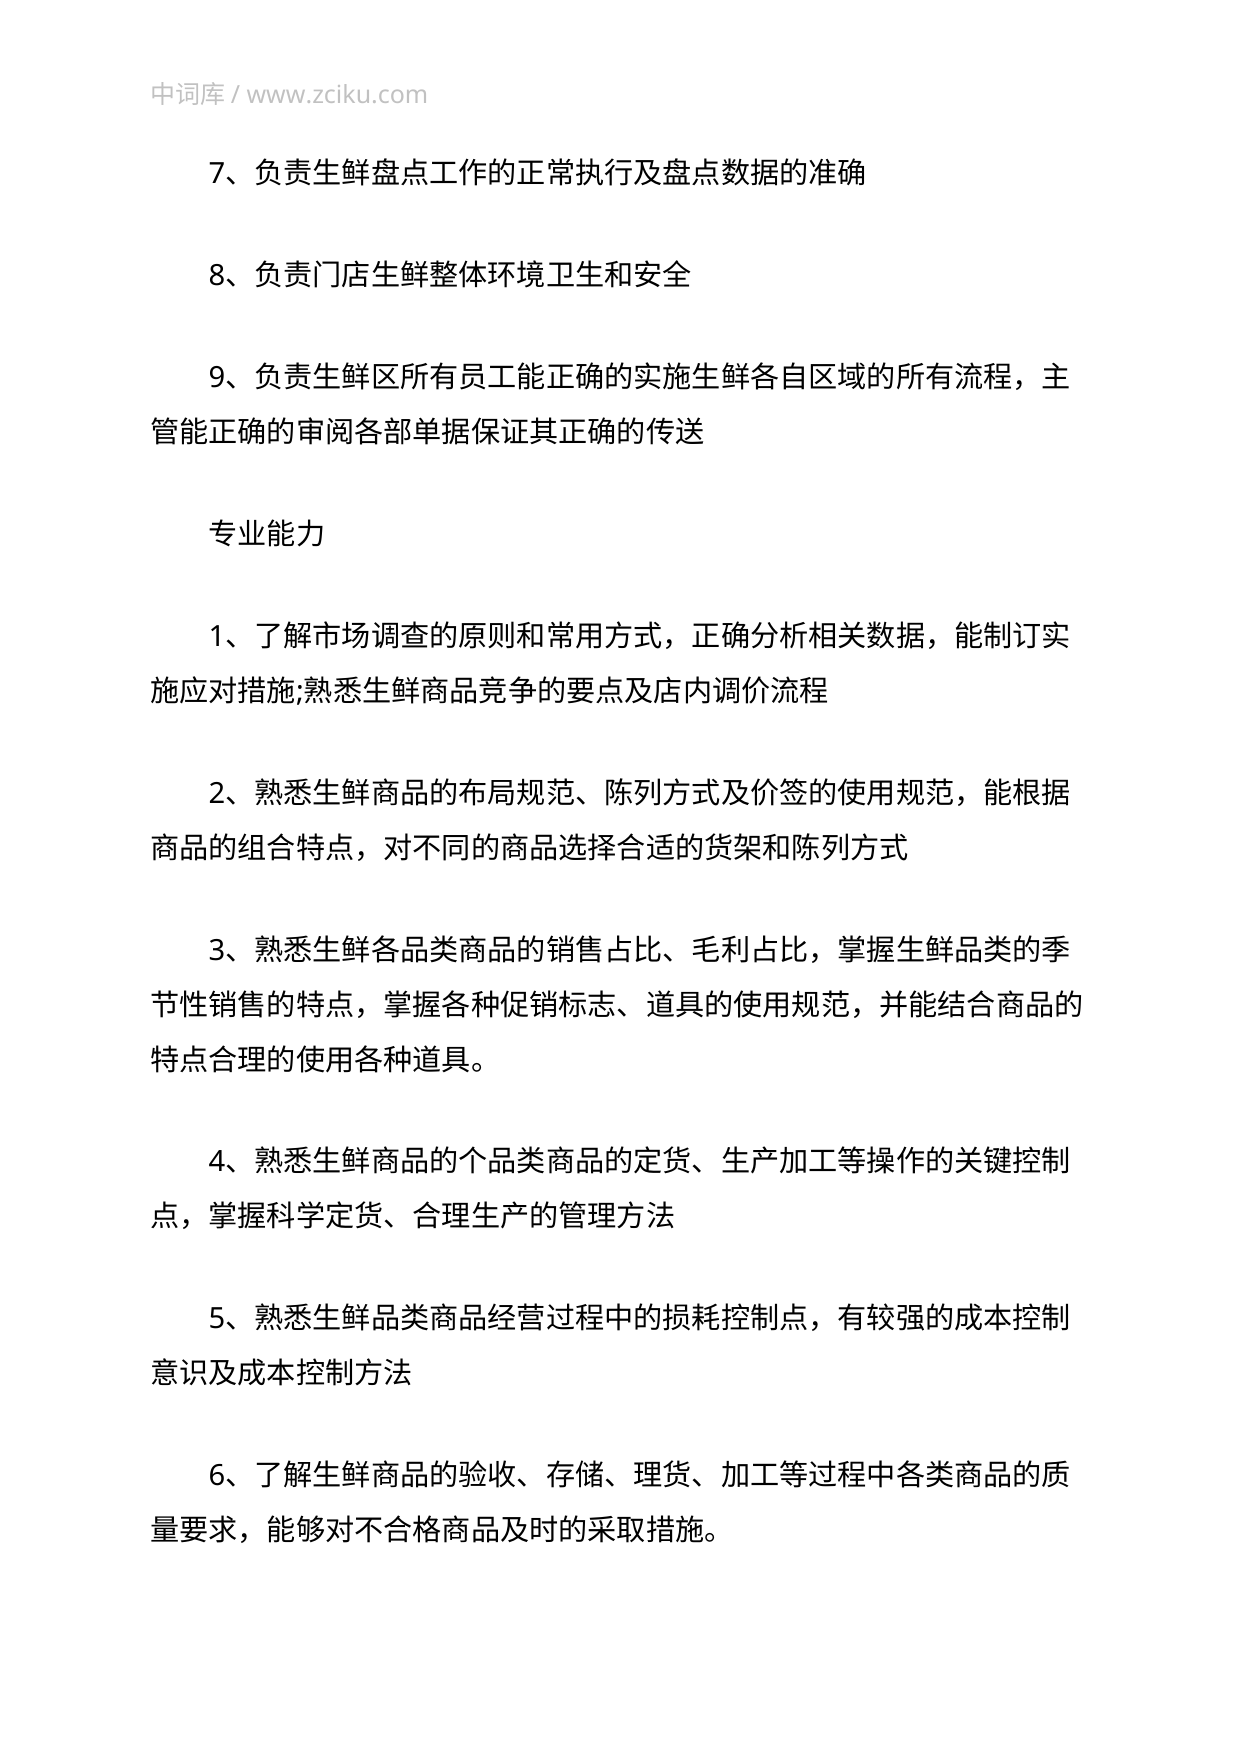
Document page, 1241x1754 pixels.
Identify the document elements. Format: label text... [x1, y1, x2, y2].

text 1、了解市场调查的原则和常用方式，正确分析相关数据，能制订实施应对措施;熟悉生鲜商品竞争的要点及店内调价流程 [150, 612, 1090, 710]
text 9、负责生鲜区所有员工能正确的实施生鲜各自区域的所有流程，主管能正确的审阅各部单据保证其正确的传送 [150, 354, 1090, 451]
text 8、负责门店生鲜整体环境卫生和安全 [150, 252, 1090, 294]
text 3、熟悉生鲜各品类商品的销售占比、毛利占比，掌握生鲜品类的季节性销售的特点，掌握各种促销标志、道具的使用规范，并能结合商品的特点合理的使用各种道具。 [150, 926, 1090, 1078]
text 4、熟悉生鲜商品的个品类商品的定货、生产加工等操作的关键控制点，掌握科学定货、合理生产的管理方法 [150, 1138, 1090, 1235]
text 7、负责生鲜盘点工作的正常执行及盘点数据的准确 [150, 150, 1090, 192]
text 专业能力 [150, 511, 1090, 553]
text 5、熟悉生鲜品类商品经营过程中的损耗控制点，有较强的成本控制意识及成本控制方法 [150, 1295, 1090, 1392]
text 2、熟悉生鲜商品的布局规范、陈列方式及价签的使用规范，能根据商品的组合特点，对不同的商品选择合适的货架和陈列方式 [150, 769, 1090, 867]
text 6、了解生鲜商品的验收、存储、理货、加工等过程中各类商品的质量要求，能够对不合格商品及时的采取措施。 [150, 1451, 1090, 1549]
